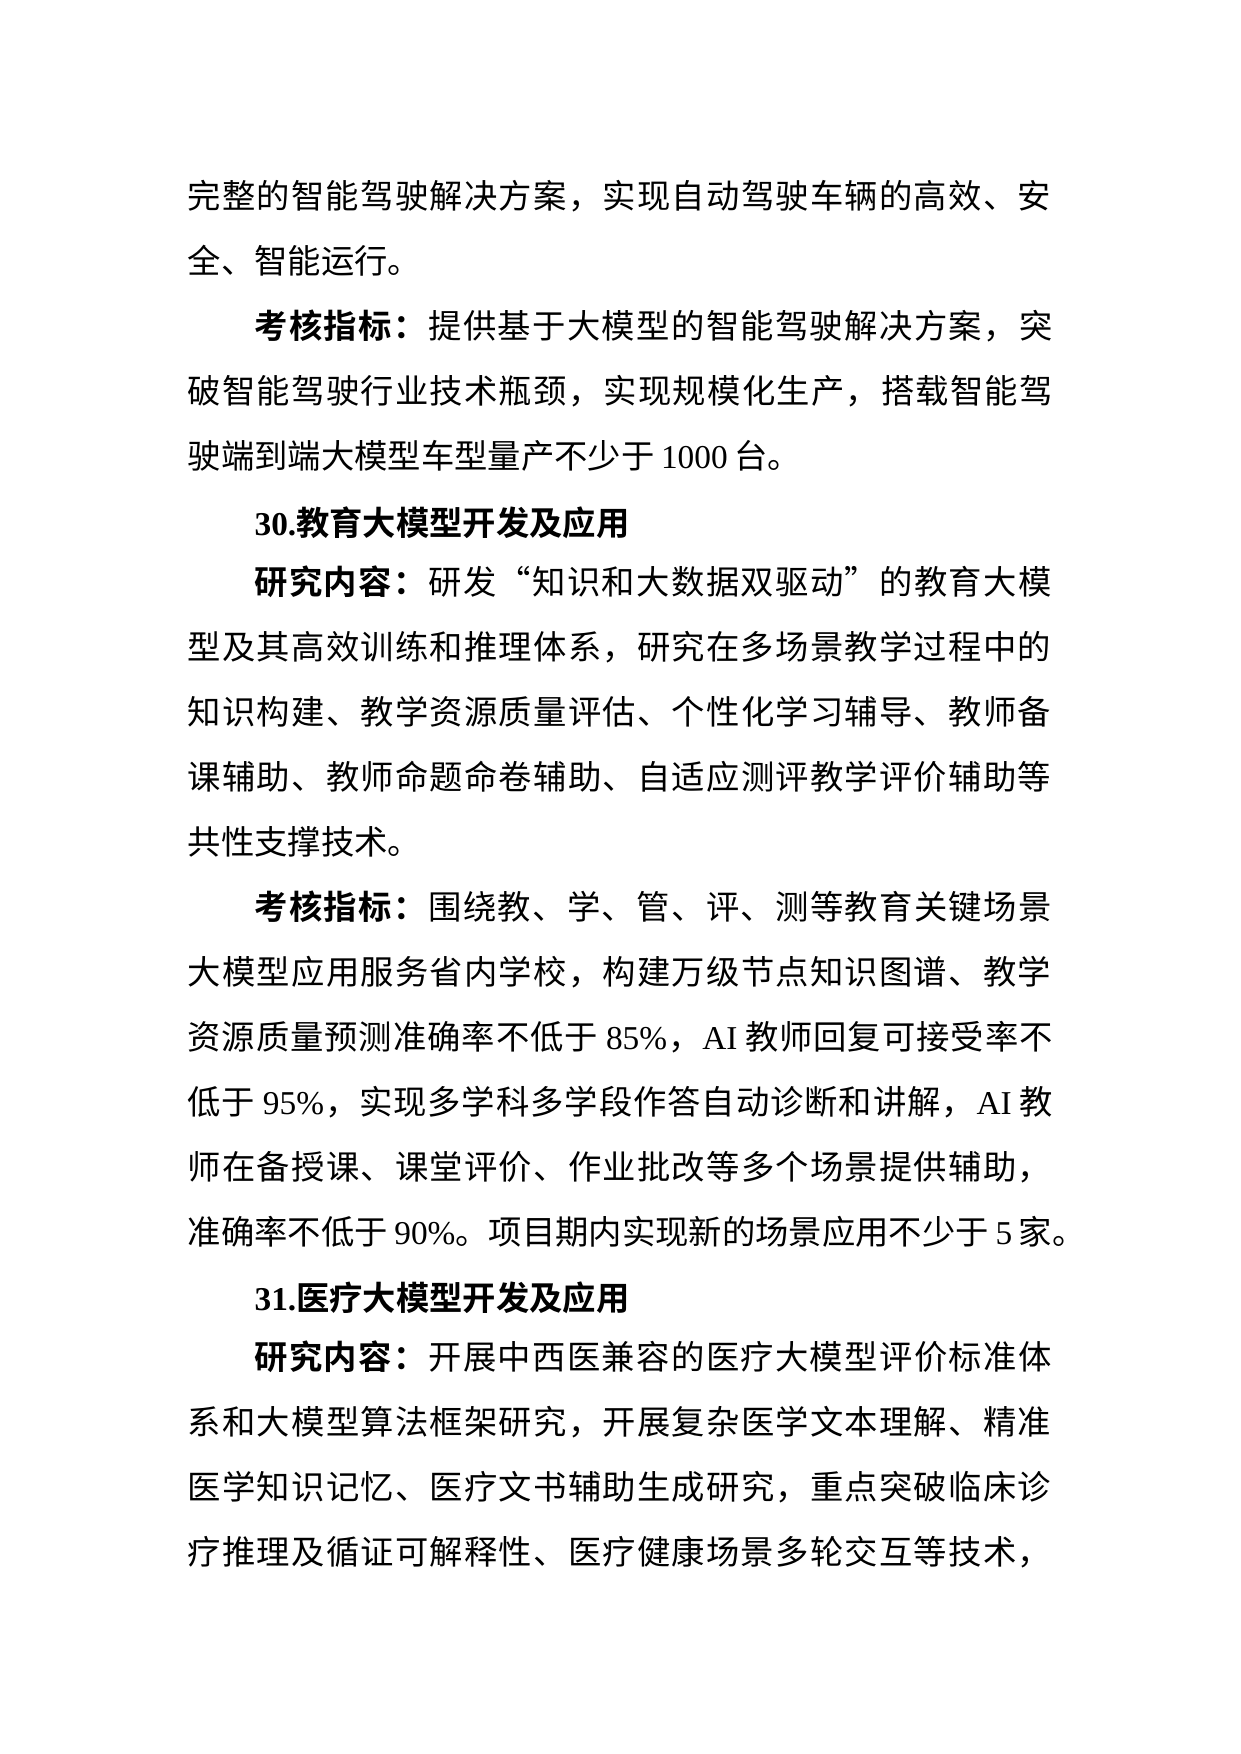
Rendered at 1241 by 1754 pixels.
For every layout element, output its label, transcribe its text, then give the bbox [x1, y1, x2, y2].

text 研究内容：研发“知识和大数据双驱动”的教育大模型及其高效训练和推理体系，研究在多场景教学过程中的知识构建、教学资源质量评估、个性化学习辅导、教师备课辅助、教师命题命卷辅助、自适应测评教学评价辅助等共性支撑技术。 [187, 547, 1053, 872]
text 考核指标：提供基于大模型的智能驾驶解决方案，突破智能驾驶行业技术瓶颈，实现规模化生产，搭载智能驾驶端到端大模型车型量产不少于1000台。 [187, 292, 1053, 487]
text 考核指标：围绕教、学、管、评、测等教育关键场景大模型应用服务省内学校，构建万级节点知识图谱、教学资源质量预测准确率不低于85%，AI教师回复可接受率不低于95%，实现多学科多学段作答自动诊断和讲解，AI教师在备授课、课堂评价、作业批改等多个场景提供辅助，准确率不低于90%。项目期内实现新的场景应用不少于5家。 [187, 872, 1053, 1262]
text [187, 162, 1053, 292]
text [187, 1323, 1053, 1583]
text 31.医疗大模型开发及应用 [187, 1262, 1053, 1323]
text 30.教育大模型开发及应用 [187, 487, 1053, 547]
